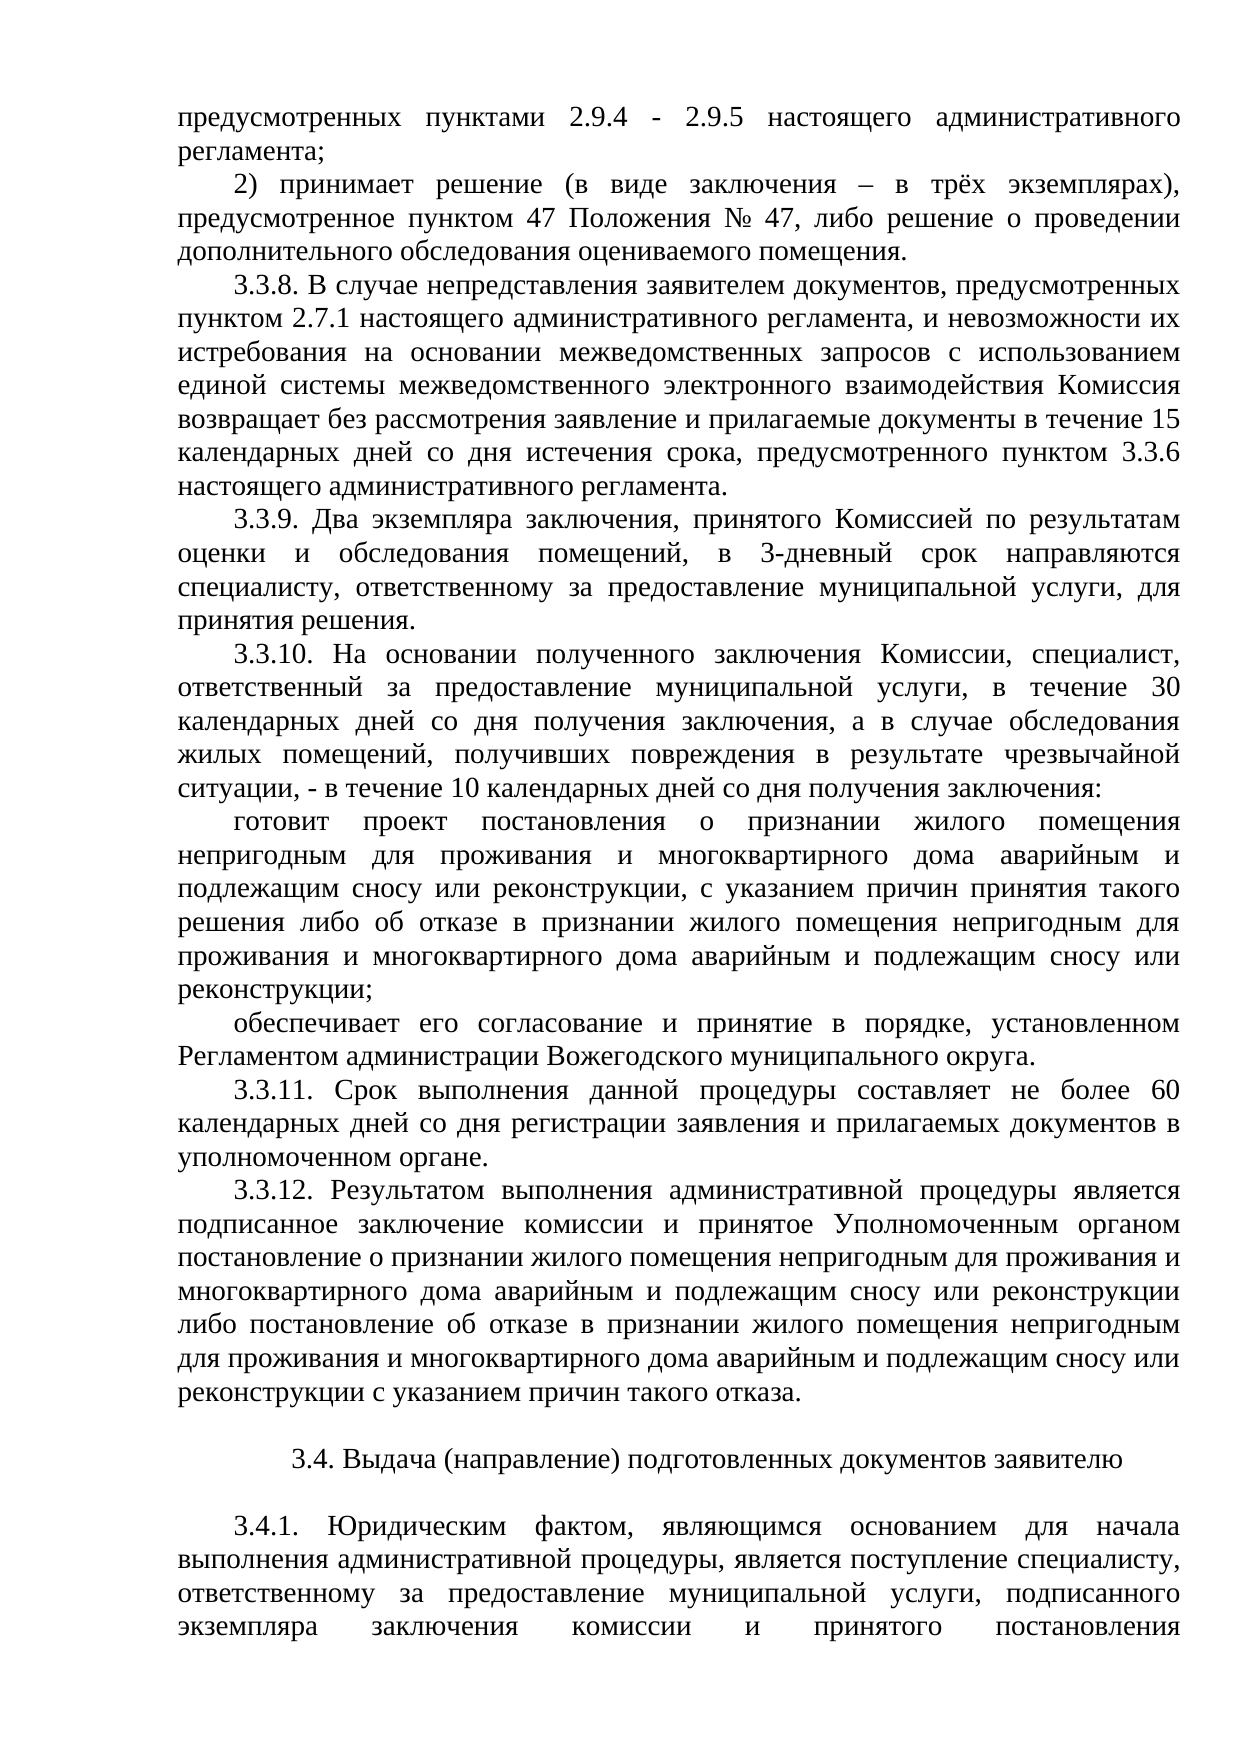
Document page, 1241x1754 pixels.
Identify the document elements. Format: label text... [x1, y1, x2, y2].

text 3.3.9. Два экземпляра заключения, принятого Комиссией по результатам оценки и обследования помещений, в 3-дневный срок направляются специалисту, ответственному за предоставление муниципальной услуги, для принятия решения. [177, 502, 1181, 636]
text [177, 99, 1181, 166]
text 3.4. Выдача (направление) подготовленных документов заявителю [177, 1441, 1181, 1474]
text 2) принимает решение (в виде заключения – в трёх экземплярах), предусмотренное пунктом 47 Положения № 47, либо решение о проведении дополнительного обследования оцениваемого помещения. [177, 166, 1181, 267]
text 3.3.10. На основании полученного заключения Комиссии, специалист, ответственный за предоставление муниципальной услуги, в течение 30 календарных дней со дня получения заключения, а в случае обследования жилых помещений, получивших повреждения в результате чрезвычайной ситуации, - в течение 10 календарных дней со дня получения заключения: [177, 636, 1181, 803]
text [177, 1508, 1181, 1642]
text 3.3.8. В случае непредставления заявителем документов, предусмотренных пунктом 2.7.1 настоящего административного регламента, и невозможности их истребования на основании межведомственных запросов с использованием единой системы межведомственного электронного взаимодействия Комиссия возвращает без рассмотрения заявление и прилагаемые документы в течение 15 календарных дней со дня истечения срока, предусмотренного пунктом 3.3.6 настоящего административного регламента. [177, 267, 1181, 502]
text обеспечивает его согласование и принятие в порядке, установленном Регламентом администрации Вожегодского муниципального округа. [177, 1005, 1181, 1072]
text 3.3.12. Результатом выполнения административной процедуры является подписанное заключение комиссии и принятое Уполномоченным органом постановление о признании жилого помещения непригодным для проживания и многоквартирного дома аварийным и подлежащим сносу или реконструкции либо постановление об отказе в признании жилого помещения непригодным для проживания и многоквартирного дома аварийным и подлежащим сносу или реконструкции с указанием причин такого отказа. [177, 1172, 1181, 1407]
text 3.3.11. Срок выполнения данной процедуры составляет не более 60 календарных дней со дня регистрации заявления и прилагаемых документов в уполномоченном органе. [177, 1072, 1181, 1172]
text готовит проект постановления о признании жилого помещения непригодным для проживания и многоквартирного дома аварийным и подлежащим сносу или реконструкции, с указанием причин принятия такого решения либо об отказе в признании жилого помещения непригодным для проживания и многоквартирного дома аварийным и подлежащим сносу или реконструкции; [177, 803, 1181, 1005]
